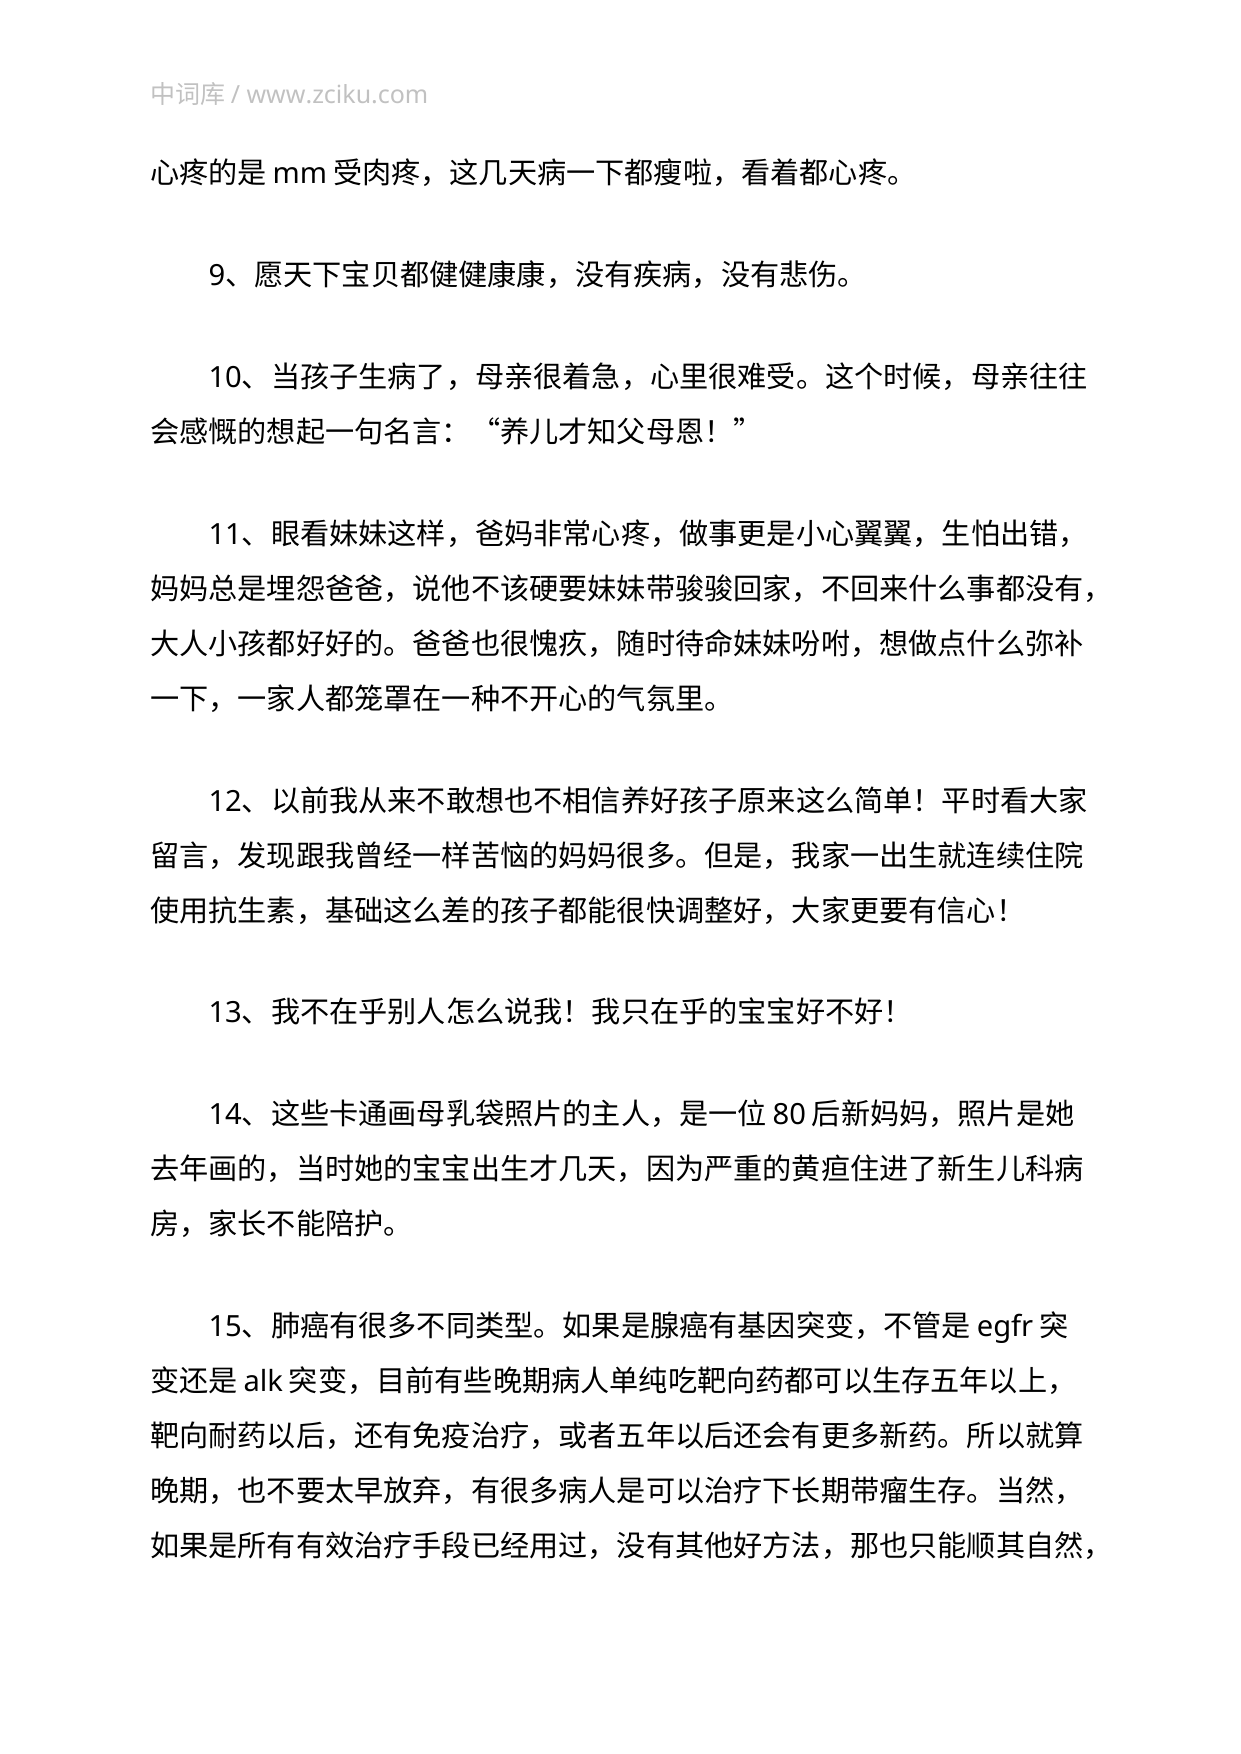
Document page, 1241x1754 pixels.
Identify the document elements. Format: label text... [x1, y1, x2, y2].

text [150, 150, 1090, 192]
text 13、我不在乎别人怎么说我！我只在乎的宝宝好不好！ [150, 989, 1090, 1031]
text 12、以前我从来不敢想也不相信养好孩子原来这么简单！平时看大家留言，发现跟我曾经一样苦恼的妈妈很多。但是，我家一出生就连续住院使用抗生素，基础这么差的孩子都能很快调整好，大家更要有信心！ [150, 777, 1090, 929]
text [150, 1303, 1090, 1565]
text 9、愿天下宝贝都健健康康，没有疾病，没有悲伤。 [150, 252, 1090, 294]
text 14、这些卡通画母乳袋照片的主人，是一位80后新妈妈，照片是她去年画的，当时她的宝宝出生才几天，因为严重的黄疸住进了新生儿科病房，家长不能陪护。 [150, 1091, 1090, 1243]
text 11、眼看妹妹这样，爸妈非常心疼，做事更是小心翼翼，生怕出错，妈妈总是埋怨爸爸，说他不该硬要妹妹带骏骏回家，不回来什么事都没有，大人小孩都好好的。爸爸也很愧疚，随时待命妹妹吩咐，想做点什么弥补一下，一家人都笼罩在一种不开心的气氛里。 [150, 511, 1090, 718]
text 10、当孩子生病了，母亲很着急，心里很难受。这个时候，母亲往往会感慨的想起一句名言：“养儿才知父母恩！” [150, 354, 1090, 451]
